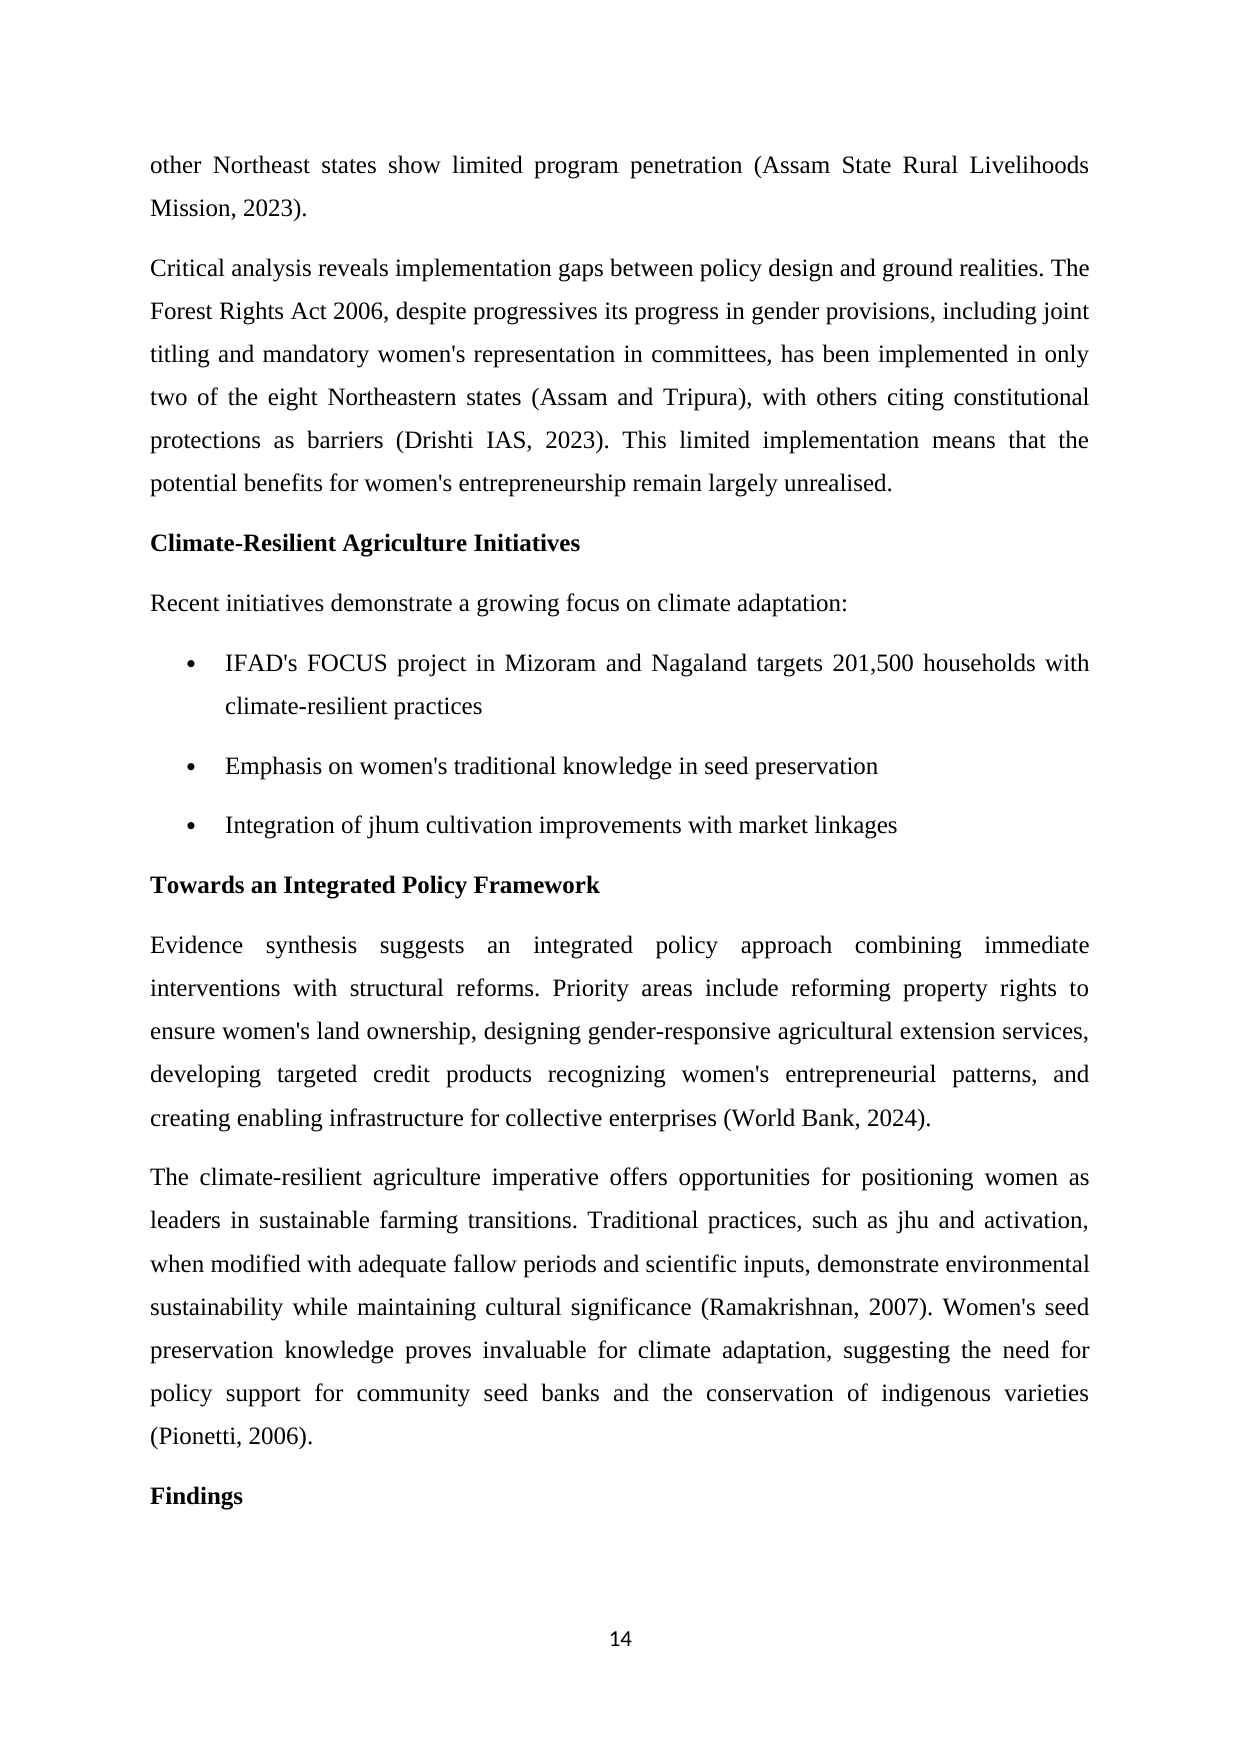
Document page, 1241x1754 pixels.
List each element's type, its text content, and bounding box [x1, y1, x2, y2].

text Recent initiatives demonstrate a growing focus on climate adaptation: [150, 588, 1090, 617]
text Findings [150, 1481, 1090, 1510]
text Climate-Resilient Agriculture Initiatives [150, 528, 1090, 557]
list IFAD's FOCUS project in Mizoram and Nagaland targets 201,500 households with climate-resilient practices [187, 648, 1090, 720]
text Critical analysis reveals implementation gaps between policy design and ground realities. The Forest Rights Act 2006, despite progressives its progress in gender provisions, including joint titling and mandatory women's representation in committees, has been implemented in only two of the eight Northeastern states (Assam and Tripura), with others citing constitutional protections as barriers (Drishti IAS, 2023). This limited implementation means that the potential benefits for women's entrepreneurship remain largely unrealised. [150, 253, 1090, 497]
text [150, 150, 1090, 222]
text Towards an Integrated Policy Framework [150, 870, 1090, 899]
text The climate-resilient agriculture imperative offers opportunities for positioning women as leaders in sustainable farming transitions. Traditional practices, such as jhu and activation, when modified with adequate fallow periods and scientific inputs, demonstrate environmental sustainability while maintaining cultural significance (Ramakrishnan, 2007). Women's seed preservation knowledge proves invaluable for climate adaptation, suggesting the need for policy support for community seed banks and the conservation of indigenous varieties (Pionetti, 2006). [150, 1162, 1090, 1450]
list Emphasis on women's traditional knowledge in seed preservation [187, 751, 1090, 779]
text Evidence synthesis suggests an integrated policy approach combining immediate interventions with structural reforms. Priority areas include reforming property rights to ensure women's land ownership, designing gender-responsive agricultural extension services, developing targeted credit products recognizing women's entrepreneurial patterns, and creating enabling infrastructure for collective enterprises (World Bank, 2024). [150, 930, 1090, 1131]
list Integration of jhum cultivation improvements with market linkages [187, 811, 1090, 839]
